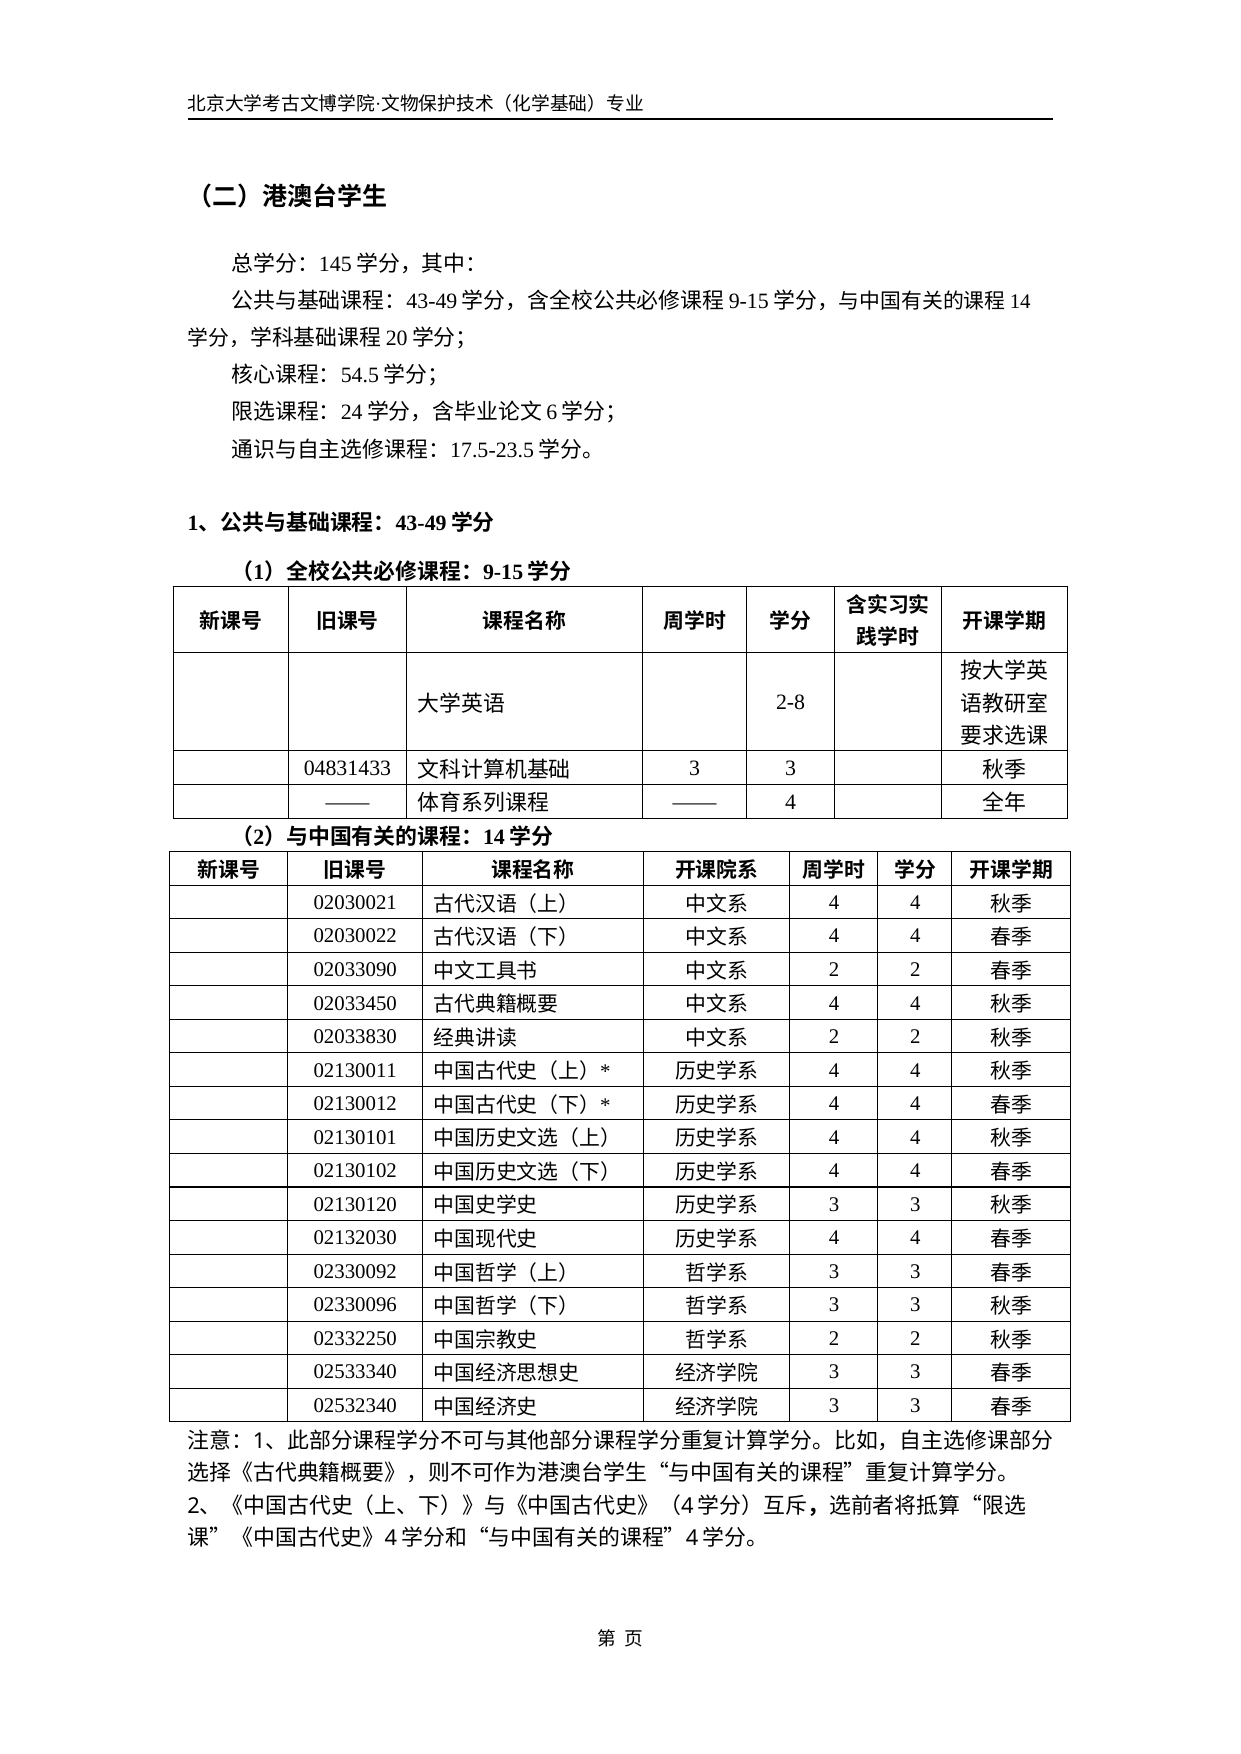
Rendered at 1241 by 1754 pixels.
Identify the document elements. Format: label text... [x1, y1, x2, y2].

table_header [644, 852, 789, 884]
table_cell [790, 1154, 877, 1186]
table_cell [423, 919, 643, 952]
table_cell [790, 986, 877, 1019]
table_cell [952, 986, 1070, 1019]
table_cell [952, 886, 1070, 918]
text 1、公共与基础课程：43-49学分 [187, 504, 1053, 537]
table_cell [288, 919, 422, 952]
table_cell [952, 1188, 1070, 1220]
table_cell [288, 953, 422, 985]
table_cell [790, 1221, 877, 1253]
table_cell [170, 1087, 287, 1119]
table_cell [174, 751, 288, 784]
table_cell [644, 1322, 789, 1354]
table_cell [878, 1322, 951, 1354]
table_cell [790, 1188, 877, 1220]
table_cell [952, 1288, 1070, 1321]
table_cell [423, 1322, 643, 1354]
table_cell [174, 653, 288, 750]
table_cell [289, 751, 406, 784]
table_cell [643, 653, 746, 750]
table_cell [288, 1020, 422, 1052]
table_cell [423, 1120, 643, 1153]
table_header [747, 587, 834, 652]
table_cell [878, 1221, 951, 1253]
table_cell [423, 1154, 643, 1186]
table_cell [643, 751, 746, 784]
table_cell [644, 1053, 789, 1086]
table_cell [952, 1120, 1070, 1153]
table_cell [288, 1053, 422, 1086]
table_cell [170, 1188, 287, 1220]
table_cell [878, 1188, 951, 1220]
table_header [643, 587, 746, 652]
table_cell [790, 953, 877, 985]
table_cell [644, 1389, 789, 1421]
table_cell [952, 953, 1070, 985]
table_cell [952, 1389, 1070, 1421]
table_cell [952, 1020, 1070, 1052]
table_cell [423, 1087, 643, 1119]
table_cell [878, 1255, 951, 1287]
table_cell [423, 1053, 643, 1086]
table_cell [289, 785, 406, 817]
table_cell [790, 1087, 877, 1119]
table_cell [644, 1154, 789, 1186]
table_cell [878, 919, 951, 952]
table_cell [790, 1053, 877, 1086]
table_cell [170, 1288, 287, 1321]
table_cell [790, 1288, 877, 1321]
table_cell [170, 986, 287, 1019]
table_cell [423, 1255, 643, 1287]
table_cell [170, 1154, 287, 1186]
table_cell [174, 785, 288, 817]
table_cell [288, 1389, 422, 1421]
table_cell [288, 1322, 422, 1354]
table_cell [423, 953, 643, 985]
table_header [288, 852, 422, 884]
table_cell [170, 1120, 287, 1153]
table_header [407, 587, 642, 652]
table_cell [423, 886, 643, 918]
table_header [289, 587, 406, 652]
text 限选课程：24学分，含毕业论文6学分； [187, 394, 1053, 426]
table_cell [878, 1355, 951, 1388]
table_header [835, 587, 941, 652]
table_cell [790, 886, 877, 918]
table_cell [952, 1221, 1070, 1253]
text 公共与基础课程：43-49学分，含全校公共必修课程9-15学分，与中国有关的课程14学分，学科基础课程20学分； [187, 282, 1053, 352]
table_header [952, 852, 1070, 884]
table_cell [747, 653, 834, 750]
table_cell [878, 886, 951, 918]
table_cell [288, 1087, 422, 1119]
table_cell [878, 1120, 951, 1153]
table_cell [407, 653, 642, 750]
text 注意：1、此部分课程学分不可与其他部分课程学分重复计算学分。比如，自主选修课部分选择《古代典籍概要》，则不可作为港澳台学生“与中国有关的课程”重复计算学分。 [187, 1422, 1053, 1487]
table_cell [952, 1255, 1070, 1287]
text （2）与中国有关的课程：14学分 [231, 819, 1053, 851]
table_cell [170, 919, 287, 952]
text 通识与自主选修课程：17.5-23.5学分。 [231, 431, 1053, 464]
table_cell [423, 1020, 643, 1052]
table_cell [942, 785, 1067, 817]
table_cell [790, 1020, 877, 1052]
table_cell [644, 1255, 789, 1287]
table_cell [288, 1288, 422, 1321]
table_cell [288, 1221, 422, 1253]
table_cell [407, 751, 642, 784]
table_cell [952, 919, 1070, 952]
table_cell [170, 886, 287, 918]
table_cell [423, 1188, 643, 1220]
text （二）港澳台学生 [187, 162, 1053, 227]
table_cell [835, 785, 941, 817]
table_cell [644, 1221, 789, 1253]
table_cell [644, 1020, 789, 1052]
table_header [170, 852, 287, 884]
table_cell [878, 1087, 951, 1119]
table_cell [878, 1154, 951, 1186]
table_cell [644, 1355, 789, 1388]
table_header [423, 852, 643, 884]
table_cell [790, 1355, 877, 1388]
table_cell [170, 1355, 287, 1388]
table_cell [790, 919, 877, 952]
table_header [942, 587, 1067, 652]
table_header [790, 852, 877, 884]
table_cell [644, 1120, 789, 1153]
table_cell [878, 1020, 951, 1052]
text （1）全校公共必修课程：9-15学分 [231, 553, 1053, 586]
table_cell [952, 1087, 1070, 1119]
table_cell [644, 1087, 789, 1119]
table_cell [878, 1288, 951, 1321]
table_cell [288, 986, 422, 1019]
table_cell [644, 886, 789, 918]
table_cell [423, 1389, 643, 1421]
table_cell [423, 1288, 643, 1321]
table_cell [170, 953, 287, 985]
text 2、《中国古代史（上、下）》与《中国古代史》（4学分）互斥，选前者将抵算“限选课”《中国古代史》4学分和“与中国有关的课程”4学分。 [187, 1487, 1053, 1552]
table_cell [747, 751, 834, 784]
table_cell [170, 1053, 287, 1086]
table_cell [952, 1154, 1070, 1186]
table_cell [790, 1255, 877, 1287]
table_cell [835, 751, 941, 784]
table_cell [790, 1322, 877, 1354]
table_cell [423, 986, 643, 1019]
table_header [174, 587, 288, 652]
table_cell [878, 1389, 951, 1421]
text 核心课程：54.5学分； [187, 357, 1053, 389]
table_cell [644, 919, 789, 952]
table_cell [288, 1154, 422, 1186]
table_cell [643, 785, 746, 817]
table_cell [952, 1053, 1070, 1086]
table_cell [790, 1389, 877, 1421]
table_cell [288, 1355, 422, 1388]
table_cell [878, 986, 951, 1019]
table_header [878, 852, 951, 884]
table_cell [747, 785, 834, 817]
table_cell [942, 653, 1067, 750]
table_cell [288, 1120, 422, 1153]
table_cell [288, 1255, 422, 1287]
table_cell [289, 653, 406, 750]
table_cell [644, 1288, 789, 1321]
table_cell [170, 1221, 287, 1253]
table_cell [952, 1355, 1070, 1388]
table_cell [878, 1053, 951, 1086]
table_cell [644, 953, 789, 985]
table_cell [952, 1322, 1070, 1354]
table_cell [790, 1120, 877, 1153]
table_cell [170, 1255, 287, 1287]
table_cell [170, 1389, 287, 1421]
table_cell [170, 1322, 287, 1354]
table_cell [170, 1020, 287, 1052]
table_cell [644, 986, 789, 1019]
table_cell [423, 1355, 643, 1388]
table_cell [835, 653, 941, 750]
text 总学分：145学分，其中： [231, 245, 1053, 278]
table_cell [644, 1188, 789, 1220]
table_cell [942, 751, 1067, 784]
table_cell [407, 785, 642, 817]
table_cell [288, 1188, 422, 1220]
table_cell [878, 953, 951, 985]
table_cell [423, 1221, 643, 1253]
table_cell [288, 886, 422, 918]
